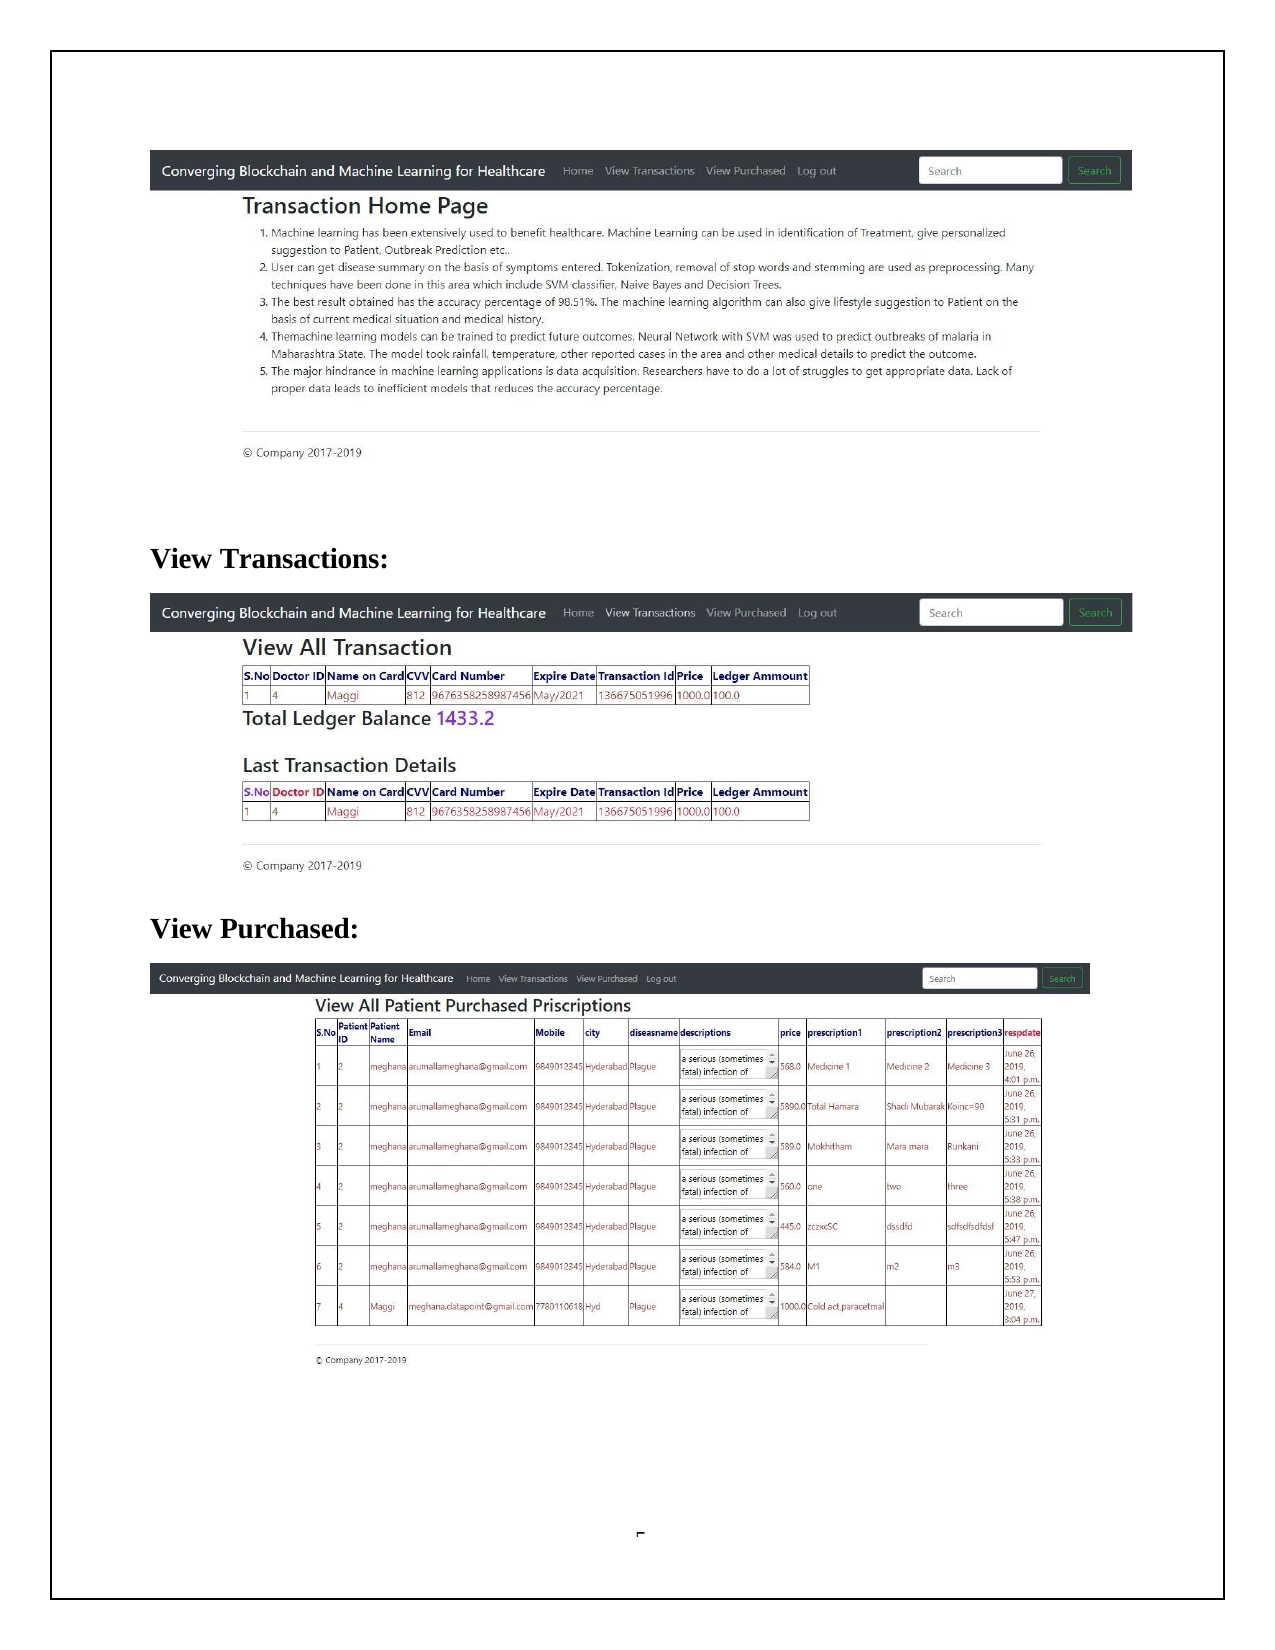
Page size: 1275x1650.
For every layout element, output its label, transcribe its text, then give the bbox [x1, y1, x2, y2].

picture [150, 150, 1132, 459]
subtitle View Purchased: [150, 911, 1154, 944]
picture [150, 963, 1090, 1365]
picture [150, 593, 1133, 872]
text View Transactions: [150, 541, 1154, 575]
